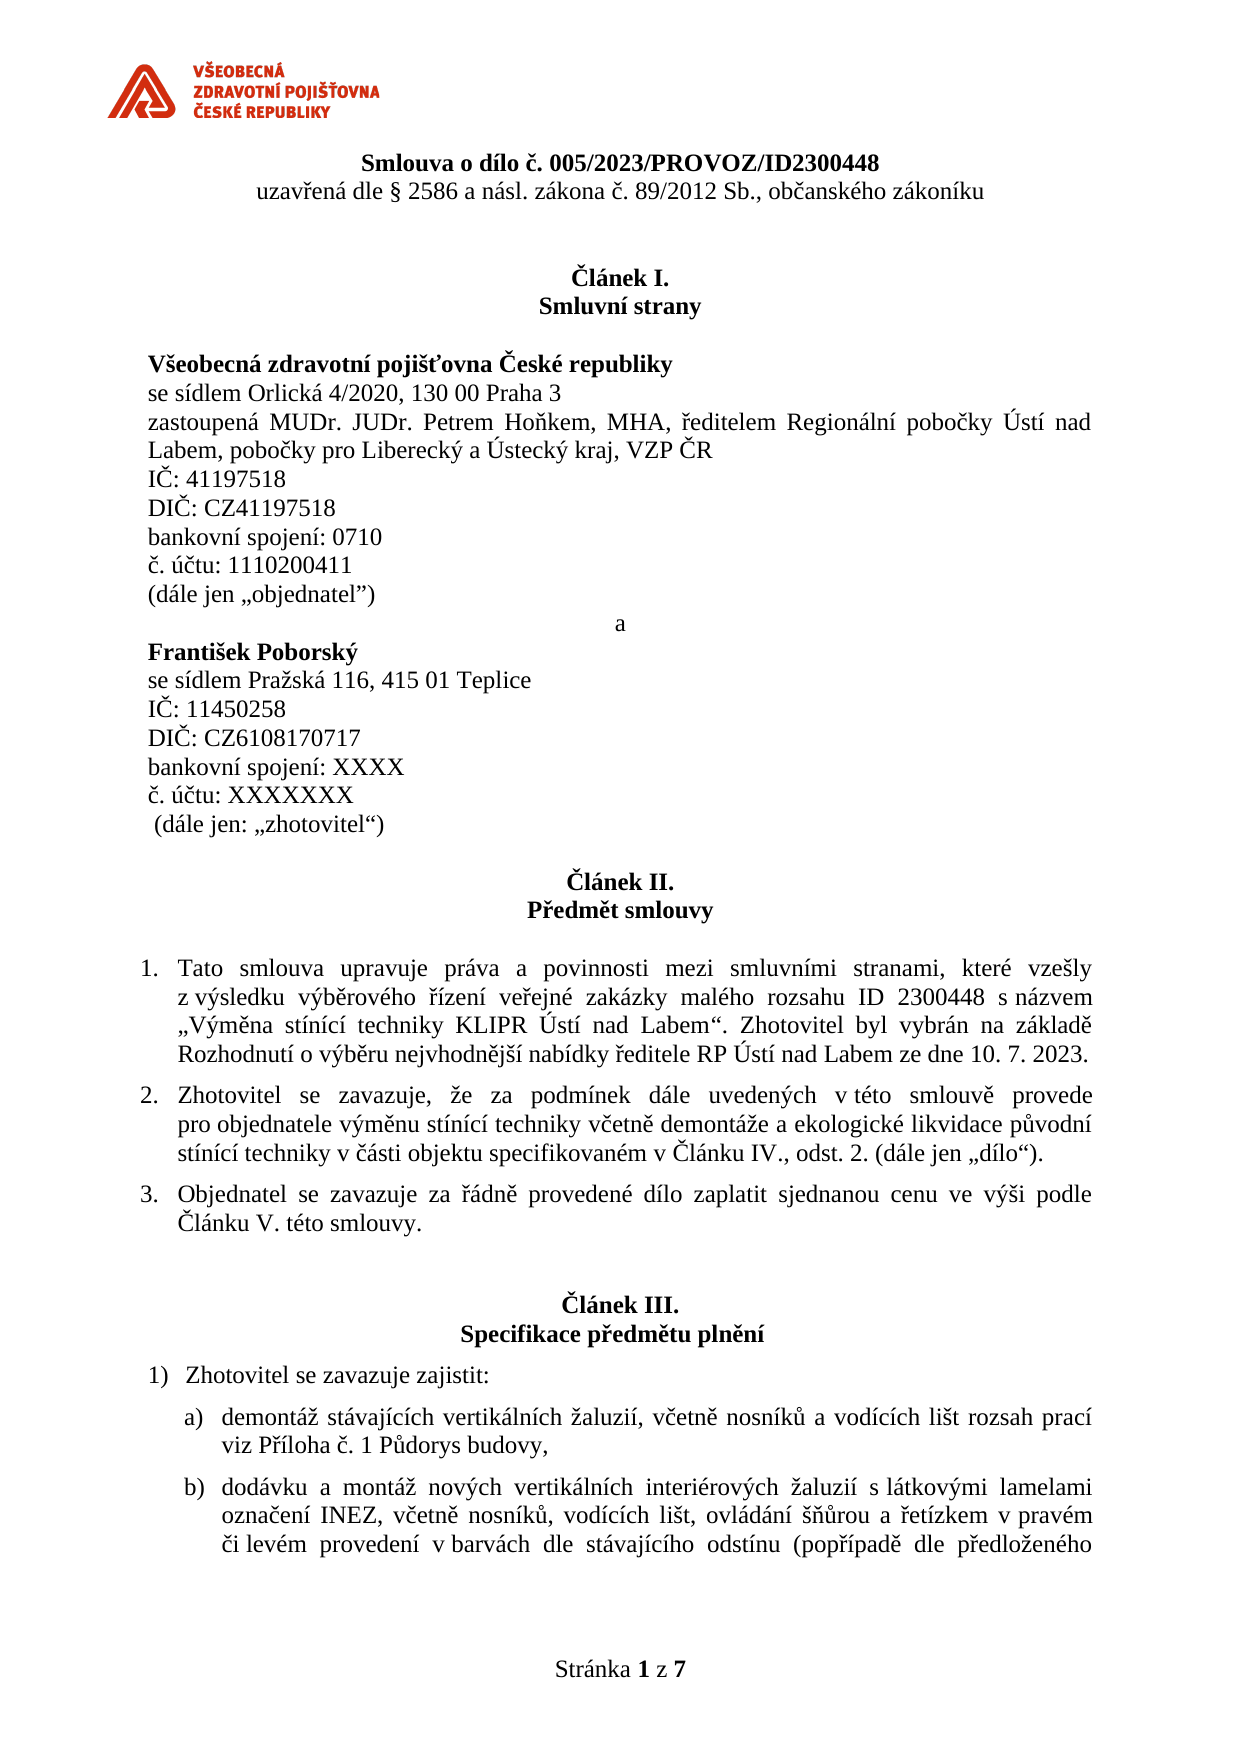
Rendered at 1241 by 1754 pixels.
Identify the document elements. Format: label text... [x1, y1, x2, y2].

text Článek II. [148, 867, 1093, 896]
picture [107, 61, 380, 118]
text Smluvní strany [148, 291, 1093, 320]
text uzavřená dle § 2586 a násl. zákona č. 89/2012 Sb., občanského zákoníku [148, 176, 1093, 205]
text IČ: 41197518 [148, 464, 1093, 493]
text zastoupená MUDr. JUDr. Petrem Hoňkem, MHA, ředitelem Regionální pobočky Ústí nad Labem, pobočky pro Liberecký a Ústecký kraj, VZP ČR [148, 407, 1093, 464]
text se sídlem Pražská 116, 415 01 Teplice [148, 666, 1093, 694]
text č. účtu: 1110200411 [148, 551, 1093, 579]
list demontáž stávajících vertikálních žaluzií, včetně nosníků a vodících lišt rozsah prací viz Příloha č. 1 Půdorys budovy, [184, 1402, 1093, 1459]
list Zhotovitel se zavazuje, že za podmínek dále uvedených v této smlouvě provede pro objednatele výměnu stínící techniky včetně demontáže a ekologické likvidace původní stínící techniky v části objektu specifikovaném v Článku IV., odst. 2. (dále jen „dílo“). [140, 1081, 1093, 1167]
text bankovní spojení: XXXX [148, 752, 1093, 781]
list Specifikace předmětu plnění [223, 1319, 1093, 1348]
list Zhotovitel se zavazuje zajistit: [148, 1361, 1093, 1389]
text František Poborský [148, 637, 1093, 666]
text Článek I. [148, 263, 1093, 291]
list Tato smlouva upravuje práva a povinnosti mezi smluvními stranami, které vzešly z výsledku výběrového řízení veřejné zakázky malého rozsahu ID 2300448 s názvem „Výměna stínící techniky KLIPR Ústí nad Labem“. Zhotovitel byl vybrán na základě Rozhodnutí o výběru nejvhodnější nabídky ředitele RP Ústí nad Labem ze dne 10. 7. 2023. [140, 953, 1093, 1068]
text DIČ: CZ6108170717 [148, 723, 1093, 752]
text (dále jen „objednatel”) [148, 579, 1093, 608]
text a [148, 608, 1093, 637]
text bankovní spojení: 0710 [148, 522, 1093, 551]
text Všeobecná zdravotní pojišťovna České republiky [148, 349, 1093, 378]
text Předmět smlouvy [148, 896, 1093, 924]
text se sídlem Orlická 4/2020, 130 00 Praha 3 [148, 378, 1093, 407]
text Smlouva o dílo č. 005/2023/PROVOZ/ID2300448 [148, 148, 1093, 176]
text Článek III. [148, 1291, 1093, 1319]
text č. účtu: XXXXXXX [148, 781, 1093, 809]
list Objednatel se zavazuje za řádně provedené dílo zaplatit sjednanou cenu ve výši podle Článku V. této smlouvy. [140, 1179, 1093, 1237]
text (dále jen: „zhotovitel“) [148, 809, 1093, 838]
text IČ: 11450258 [148, 694, 1093, 723]
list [184, 1472, 1093, 1558]
text DIČ: CZ41197518 [148, 493, 1093, 522]
